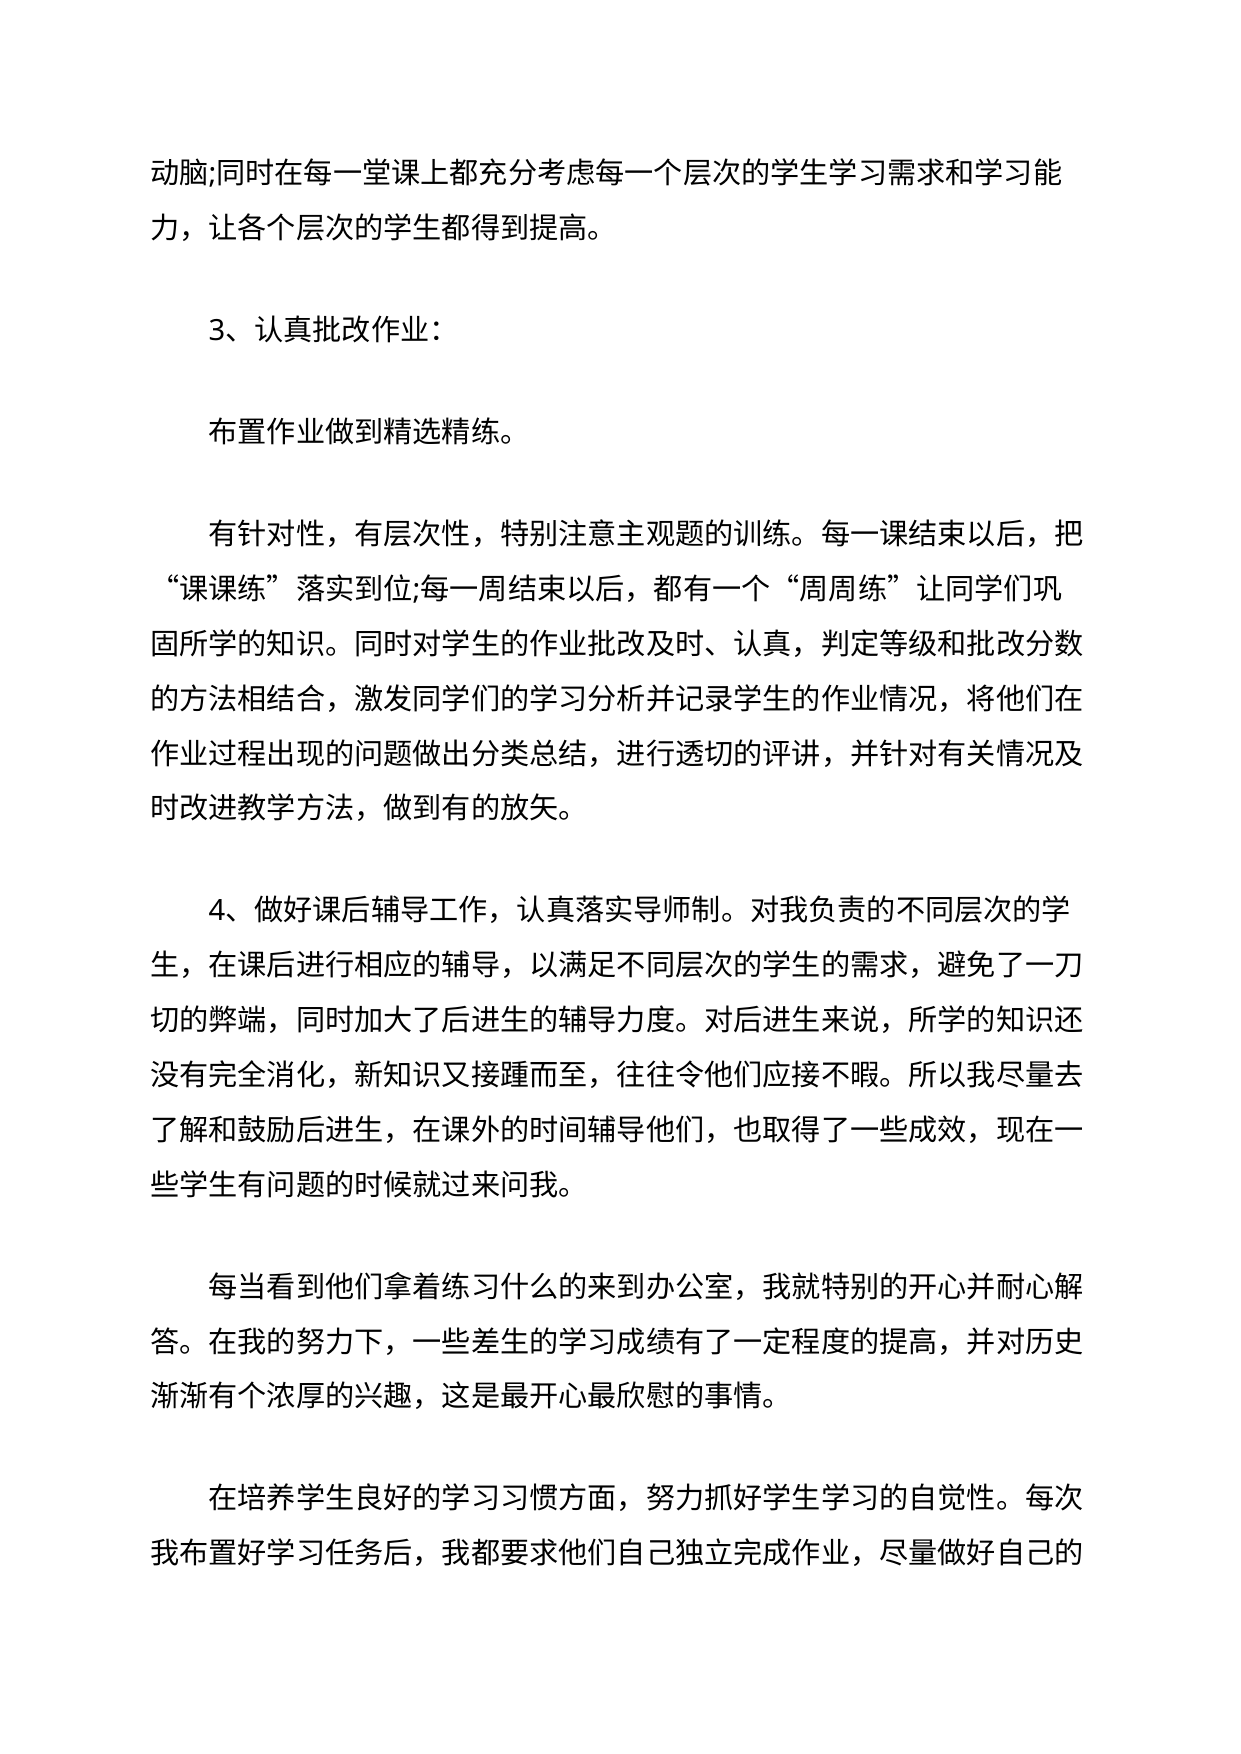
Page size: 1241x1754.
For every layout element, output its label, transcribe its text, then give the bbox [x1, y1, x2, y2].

text 有针对性，有层次性，特别注意主观题的训练。每一课结束以后，把“课课练”落实到位;每一周结束以后，都有一个“周周练”让同学们巩固所学的知识。同时对学生的作业批改及时、认真，判定等级和批改分数的方法相结合，激发同学们的学习分析并记录学生的作业情况，将他们在作业过程出现的问题做出分类总结，进行透切的评讲，并针对有关情况及时改进教学方法，做到有的放矢。 [150, 511, 1090, 827]
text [150, 150, 1090, 247]
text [150, 1475, 1090, 1572]
text 3、认真批改作业： [150, 307, 1090, 349]
text 每当看到他们拿着练习什么的来到办公室，我就特别的开心并耐心解答。在我的努力下，一些差生的学习成绩有了一定程度的提高，并对历史渐渐有个浓厚的兴趣，这是最开心最欣慰的事情。 [150, 1263, 1090, 1415]
text 4、做好课后辅导工作，认真落实导师制。对我负责的不同层次的学生，在课后进行相应的辅导，以满足不同层次的学生的需求，避免了一刀切的弊端，同时加大了后进生的辅导力度。对后进生来说，所学的知识还没有完全消化，新知识又接踵而至，往往令他们应接不暇。所以我尽量去了解和鼓励后进生，在课外的时间辅导他们，也取得了一些成效，现在一些学生有问题的时候就过来问我。 [150, 887, 1090, 1204]
text 布置作业做到精选精练。 [150, 409, 1090, 451]
